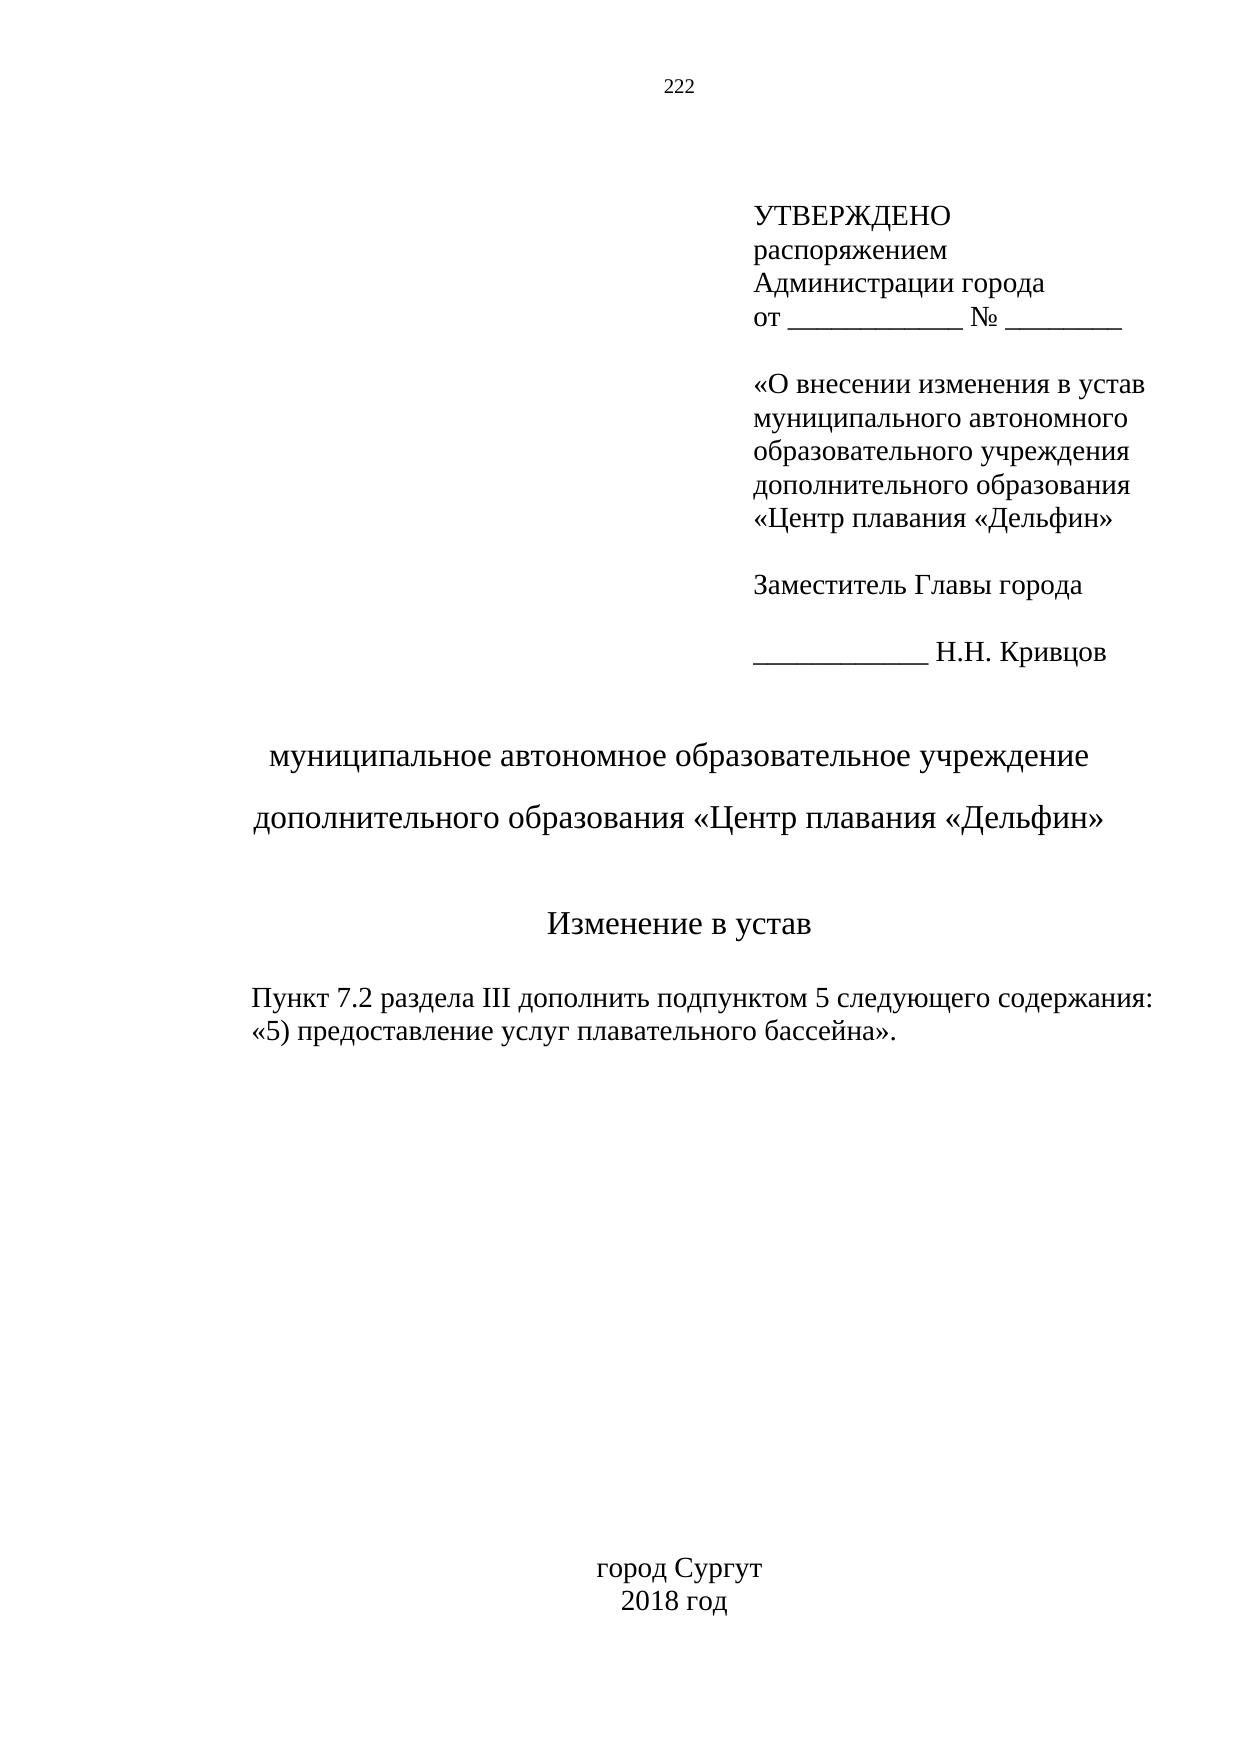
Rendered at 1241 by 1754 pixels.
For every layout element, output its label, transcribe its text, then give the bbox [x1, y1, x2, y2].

text образовательного учреждения [177, 433, 1181, 467]
text муниципальное автономное образовательное учреждение [177, 735, 1181, 773]
text «О внесении изменения в устав [177, 366, 1181, 400]
text город Сургут [177, 1550, 1181, 1583]
text распоряжением [177, 232, 1181, 266]
text от ____________ № ________ [177, 299, 1181, 333]
text УТВЕРЖДЕНО [177, 198, 1181, 232]
text «Центр плавания «Дельфин» [177, 500, 1181, 534]
text Администрации города [177, 266, 1181, 299]
text муниципального автономного [177, 400, 1181, 433]
text «5) предоставление услуг плавательного бассейна». [177, 1013, 1181, 1047]
text 2018 год [177, 1583, 1171, 1617]
text дополнительного образования [177, 467, 1181, 500]
text ____________ Н.Н. Кривцов [177, 634, 1181, 668]
text Заместитель Главы города [177, 567, 1181, 601]
text дополнительного образования «Центр плавания «Дельфин» [177, 798, 1181, 836]
text Пункт 7.2 раздела III дополнить подпунктом 5 следующего содержания: [177, 980, 1181, 1013]
text Изменение в устав [177, 903, 1181, 941]
